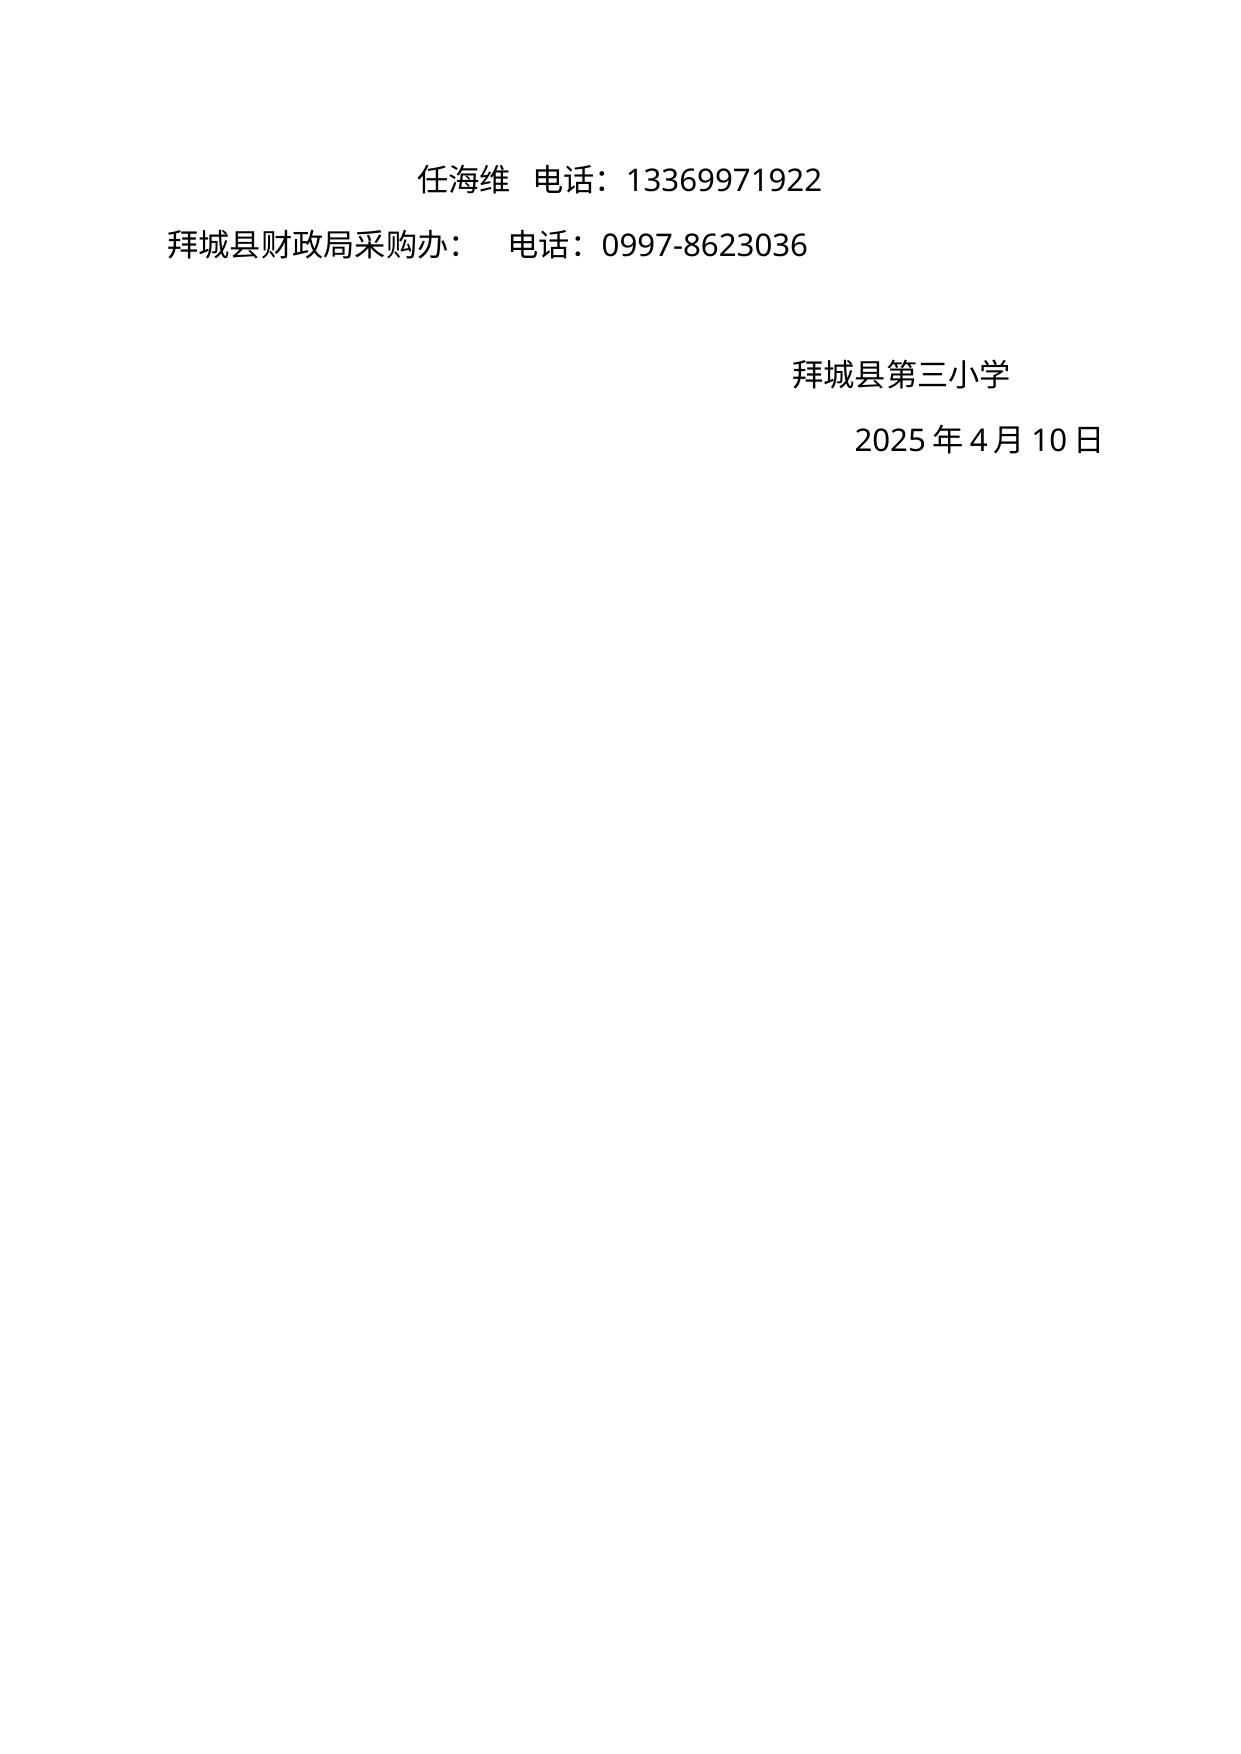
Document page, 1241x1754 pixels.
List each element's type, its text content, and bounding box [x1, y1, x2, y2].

text 2025年4月10日 [136, 406, 1104, 471]
text 任海维 电话：13369971922 [136, 146, 1104, 211]
text 拜城县财政局采购办： 电话：0997-8623036 [136, 211, 1104, 276]
text 拜城县第三小学 [136, 341, 1011, 406]
